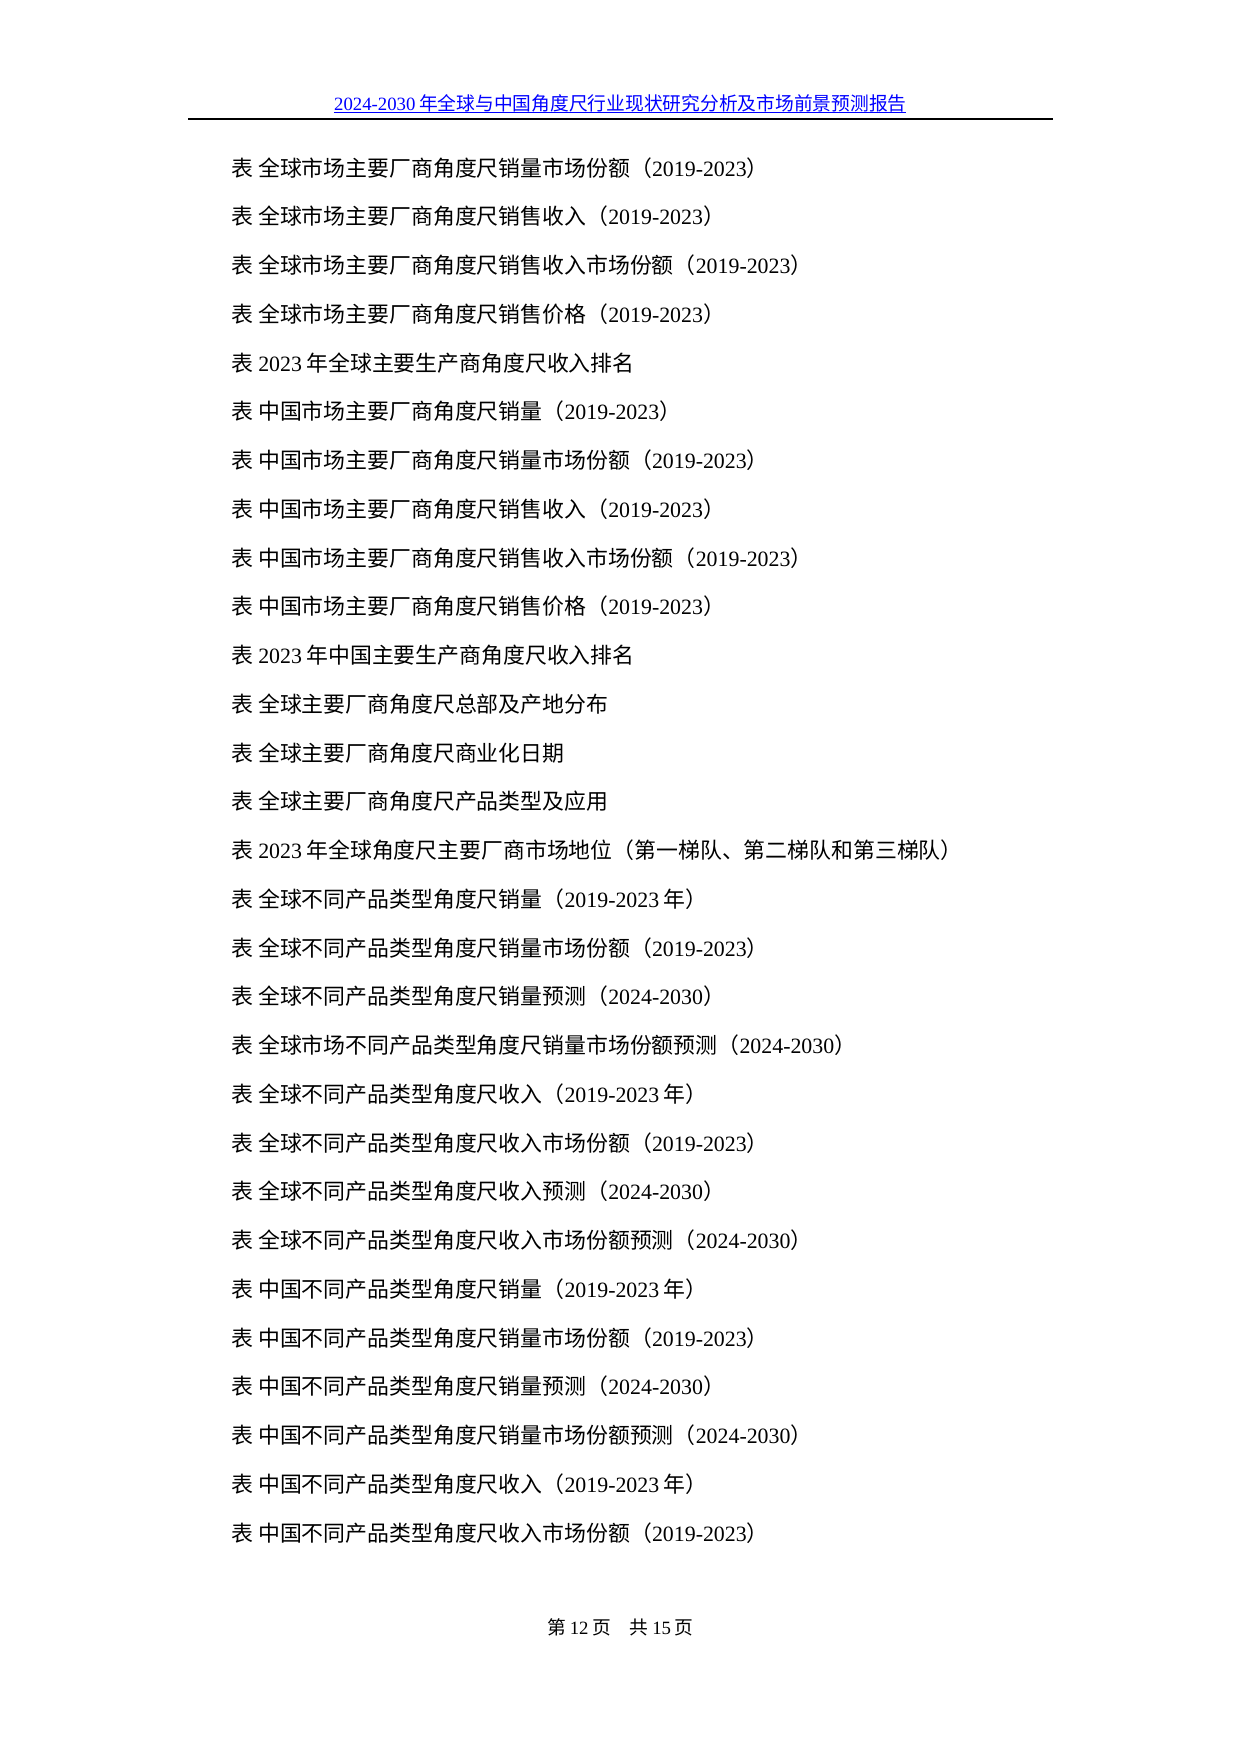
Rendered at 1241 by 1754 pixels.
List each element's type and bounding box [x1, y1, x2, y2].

text [187, 150, 1053, 1548]
